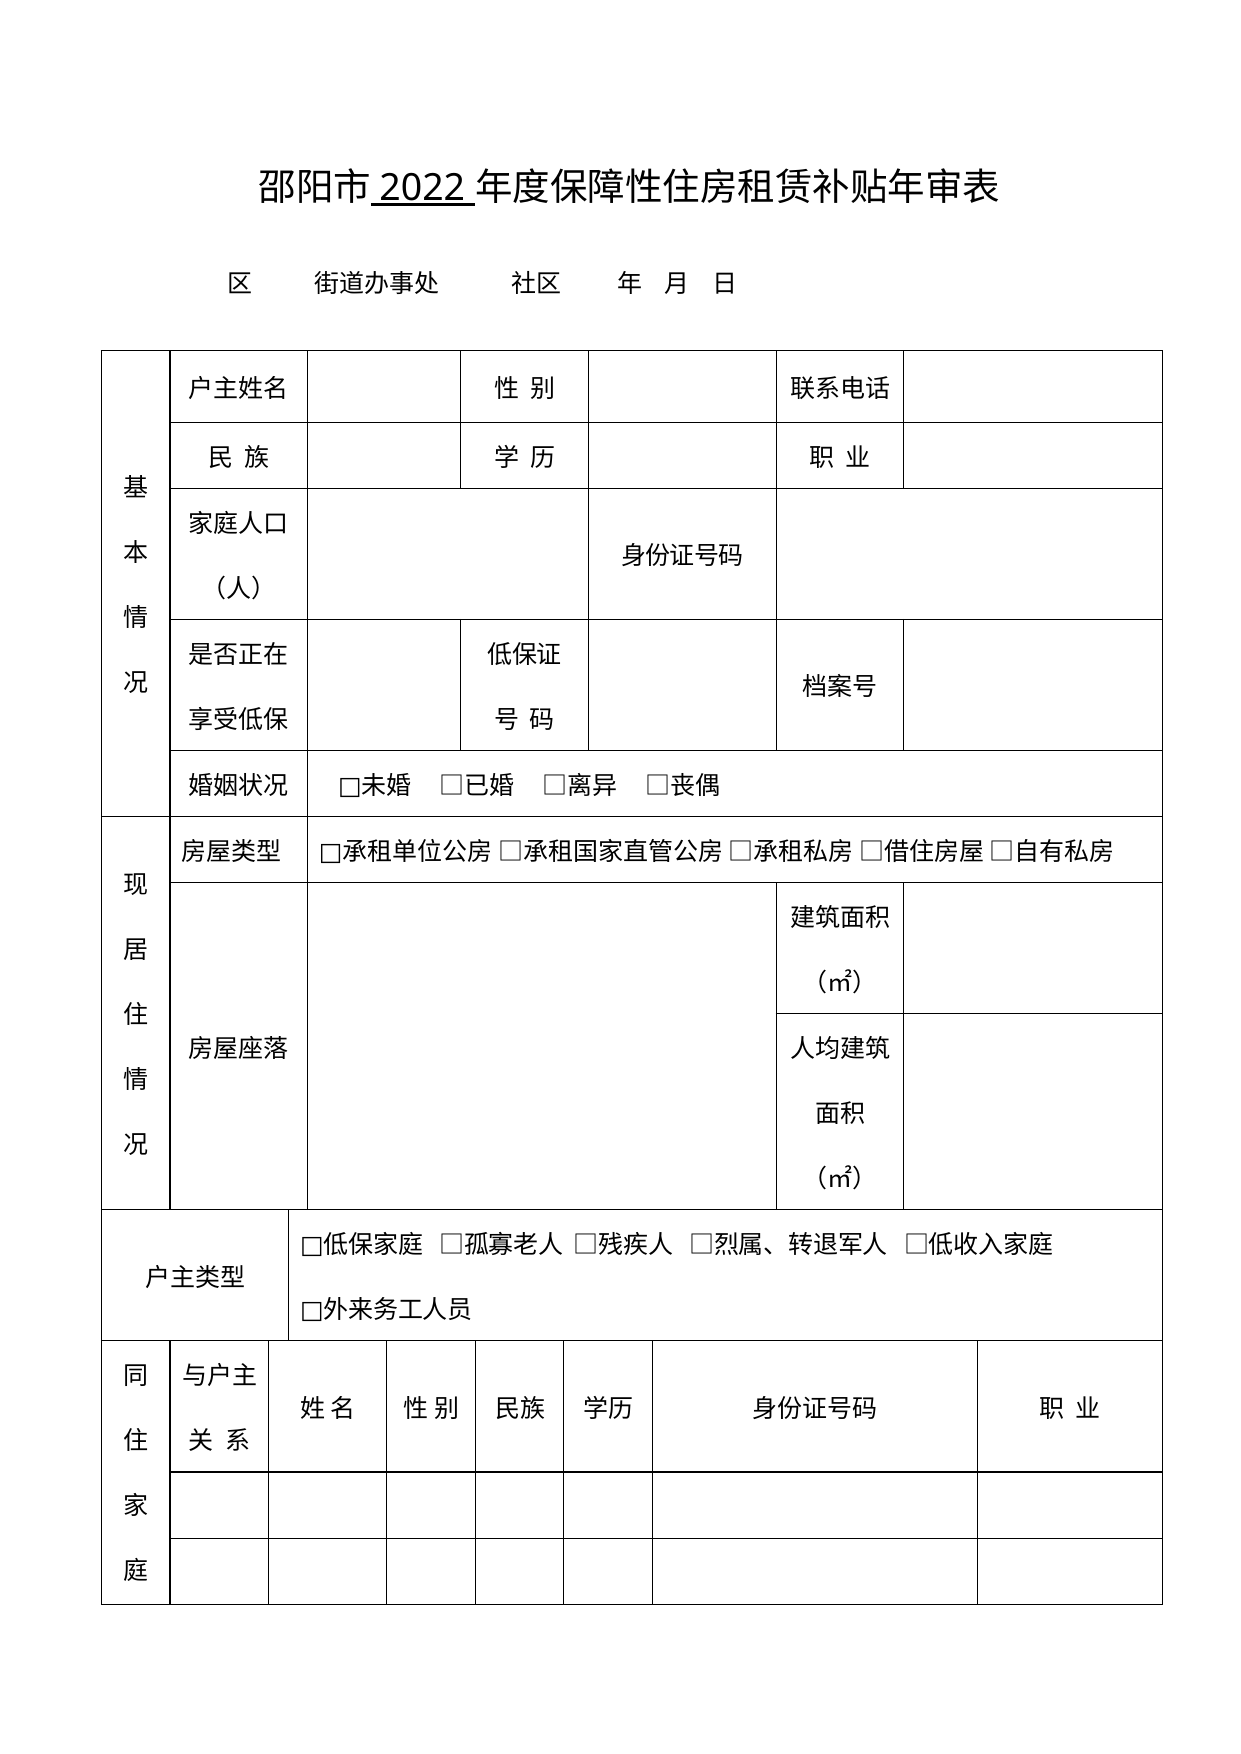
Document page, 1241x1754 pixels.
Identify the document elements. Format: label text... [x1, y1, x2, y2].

table_cell 建筑面积（㎡） [777, 883, 903, 1013]
table_cell [564, 1473, 652, 1537]
table_cell [387, 1473, 475, 1537]
table_cell [308, 489, 588, 619]
table_cell 是否正在享受低保 [171, 620, 307, 750]
text 区 街道办事处 社区 年 月 日 [195, 249, 1063, 314]
table_cell 身份证号码 [589, 489, 776, 619]
table_cell 姓 名 [269, 1341, 386, 1471]
table_cell [589, 423, 776, 488]
table_header [904, 351, 1162, 422]
table_cell 家庭人口（人） [171, 489, 307, 619]
table_header [308, 351, 460, 422]
table_cell 低保证 号 码 [461, 620, 588, 750]
table_cell [308, 620, 460, 750]
table_cell 民 族 [171, 423, 307, 488]
table_cell 房屋座落 [171, 883, 307, 1209]
table_cell □低保家庭 □孤寡老人 □残疾人 □烈属、转退军人 □低收入家庭 □外来务工人员 [289, 1210, 1162, 1340]
table_cell [308, 423, 460, 488]
table_cell [171, 1473, 268, 1537]
table_cell 婚姻状况 [171, 751, 307, 816]
table_cell 房屋类型 [171, 817, 307, 882]
table_cell [171, 1539, 268, 1603]
table_cell [978, 1473, 1162, 1537]
table_cell [904, 620, 1162, 750]
table_cell [653, 1539, 977, 1603]
table_cell [777, 489, 1162, 619]
table_cell 身份证号码 [653, 1341, 977, 1471]
table_header [589, 351, 776, 422]
table_cell [269, 1473, 386, 1537]
table_cell [653, 1473, 977, 1537]
table_cell 档案号 [777, 620, 903, 750]
table_cell [564, 1539, 652, 1603]
table_cell 现居住情况 [102, 817, 169, 1209]
table_cell [904, 1014, 1162, 1209]
text 邵阳市 2022 年度保障性住房租赁补贴年审表 [195, 151, 1063, 216]
table_cell [387, 1539, 475, 1603]
table_cell [978, 1539, 1162, 1603]
table_cell □未婚 □已婚 □离异 □丧偶 [308, 751, 1162, 816]
table_header 户主姓名 [171, 351, 307, 422]
table_cell 民族 [476, 1341, 563, 1471]
table_header 基本情况 [102, 351, 169, 816]
table_cell [589, 620, 776, 750]
table_cell 户主类型 [102, 1210, 288, 1340]
table_cell 职 业 [978, 1341, 1162, 1471]
table_cell [904, 423, 1162, 488]
table_cell 学历 [564, 1341, 652, 1471]
table_cell 人均建筑面积（㎡） [777, 1014, 903, 1209]
table_cell [476, 1473, 563, 1537]
table_cell 性 别 [387, 1341, 475, 1471]
table_cell [904, 883, 1162, 1013]
table_cell 同住家庭成员情况 [102, 1341, 169, 1603]
table_cell □承租单位公房 □承租国家直管公房 □承租私房 □借住房屋 □自有私房 [308, 817, 1162, 882]
table_cell [476, 1539, 563, 1603]
table_header 联系电话 [777, 351, 903, 422]
table_cell 与户主 关 系 [171, 1341, 268, 1471]
table_cell 职 业 [777, 423, 903, 488]
table_cell [269, 1539, 386, 1603]
table_cell [308, 883, 776, 1209]
table_header 性 别 [461, 351, 588, 422]
table_cell 学 历 [461, 423, 588, 488]
